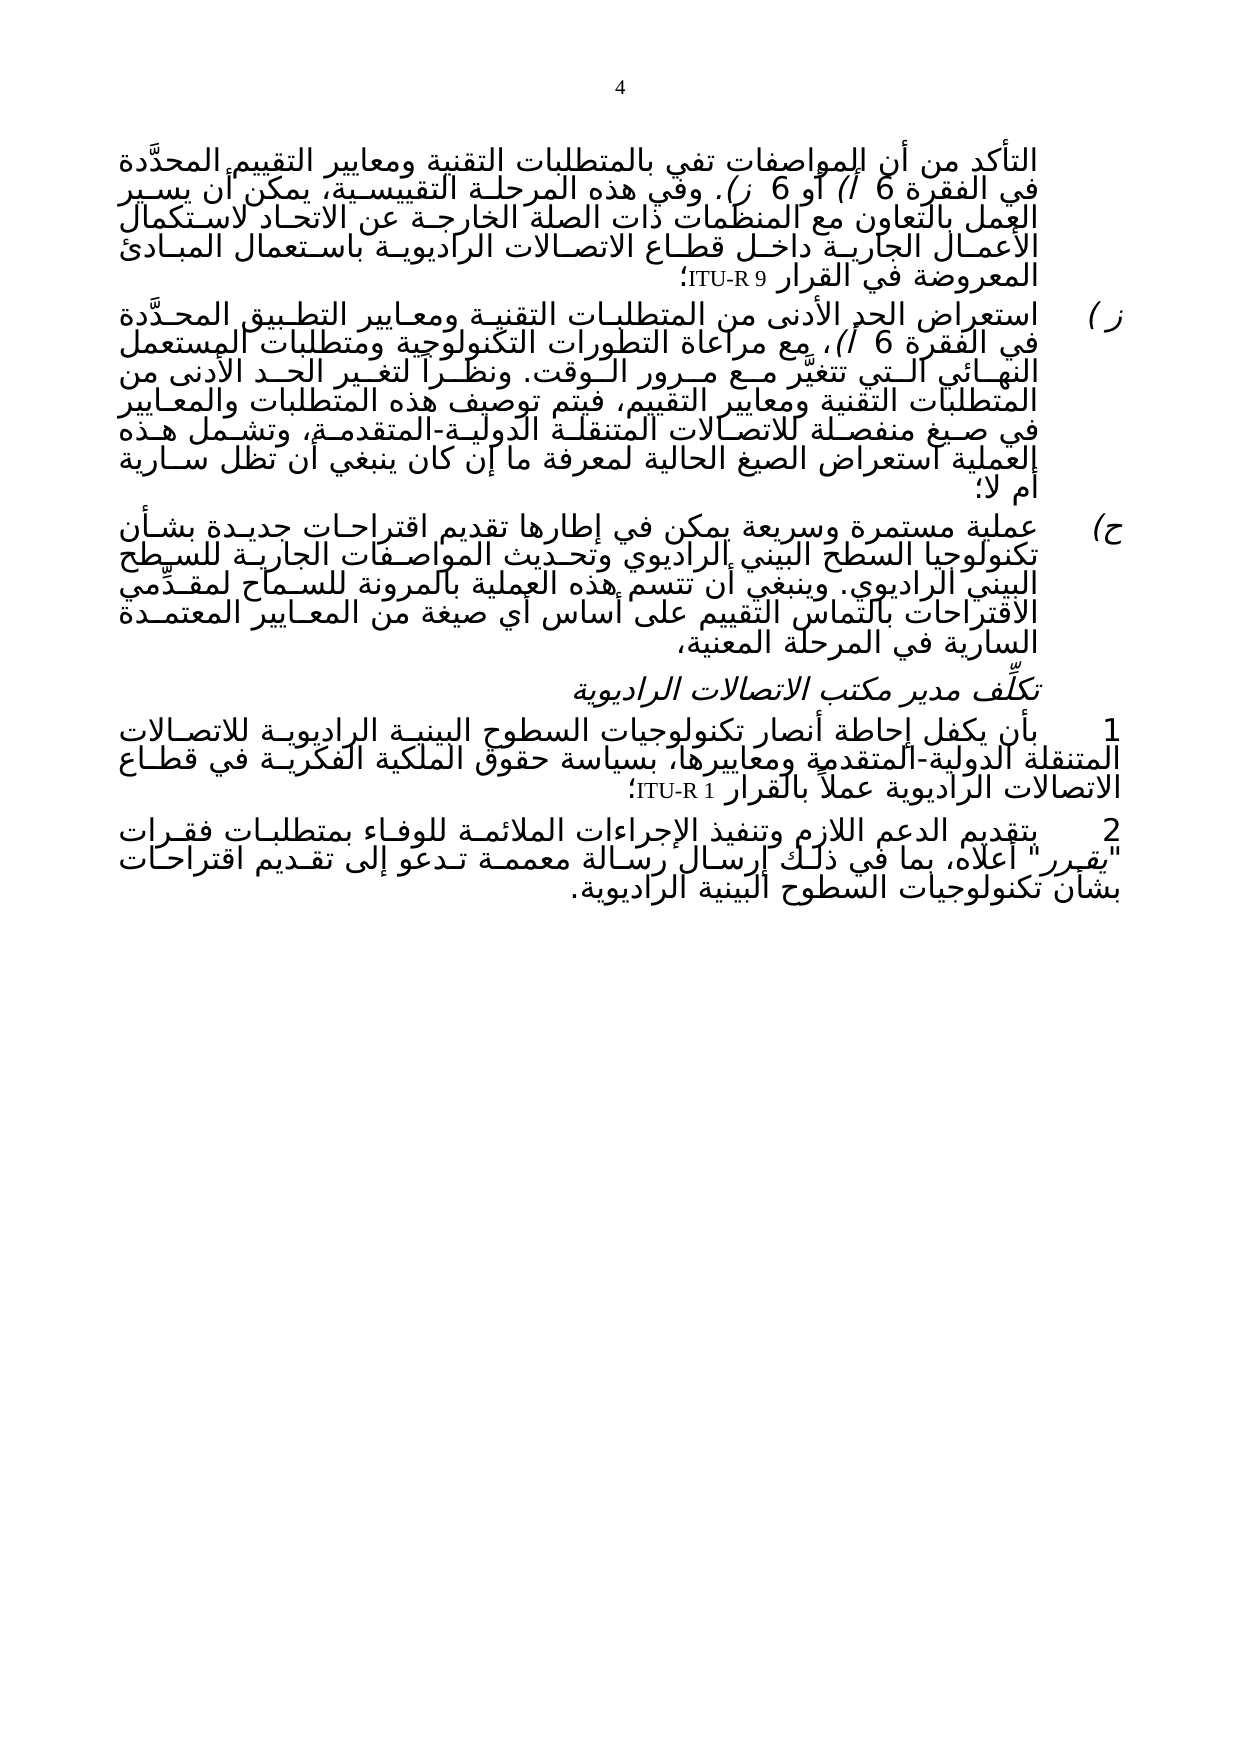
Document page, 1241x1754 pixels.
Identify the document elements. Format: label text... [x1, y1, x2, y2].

text تكلِّف مدير مكتب الاتصالات الراديوية [201, 677, 670, 706]
text 2 بتقديم الدعم اللازم وتنفيذ الإجراءات الملائمة للوفاء بمتطلبات فقرات "يقـرر" أعلاه، بما في ذلك إرسال رسالة معممة تدعو إلى تقديم اقتراحات بشأن تكنولوجيات السطوح البينية الراديوية. [118, 818, 1122, 906]
text ح) عملية مستمرة وسريعة يمكن في إطارها تقديم اقتراحات جديدة بشأن تكنولوجيا السطح البيني الراديوي وتحديث المواصفات الجارية للسطح البيني الراديوي. وينبغي أن تتسم هذه العملية بالمرونة للسماح لمقدِّمي الاقتراحات بالتماس التقييم على أساس أي صيغة من المعايير المعتمدة السارية في المرحلة المعنية، [118, 514, 1122, 660]
text ز ) استعراض الحد الأدنى من المتطلبات التقنية ومعايير التطبيق المحدَّدة في الفقرة 6 أ)، مع مراعاة التطورات التكنولوجية ومتطلبات المستعمل النهائي التي تتغيَّر مع مرور الوقت. ونظراً لتغير الحد الأدنى من المتطلبات التقنية ومعايير التقييم، فيتم توصيف هذه المتطلبات والمعايير في صيغ منفصلة للاتصالات المتنقلة الدولية-المتقدمة، وتشمل هذه العملية استعراض الصيغ الحالية لمعرفة ما إن كان ينبغي أن تظل سارية أم لا؛ [118, 302, 1122, 506]
text 1 بأن يكفل إحاطة أنصار تكنولوجيات السطوح البينية الراديوية للاتصالات المتنقلة الدولية-المتقدمة ومعاييرها، بسياسة حقوق الملكية الفكرية في قطاع الاتصالات الراديوية عملاً بالقرار ITU-R 1؛ [118, 718, 1122, 806]
text تكلِّف مدير مكتب الاتصالات الراديوية [649, 677, 1039, 706]
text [118, 148, 1122, 294]
